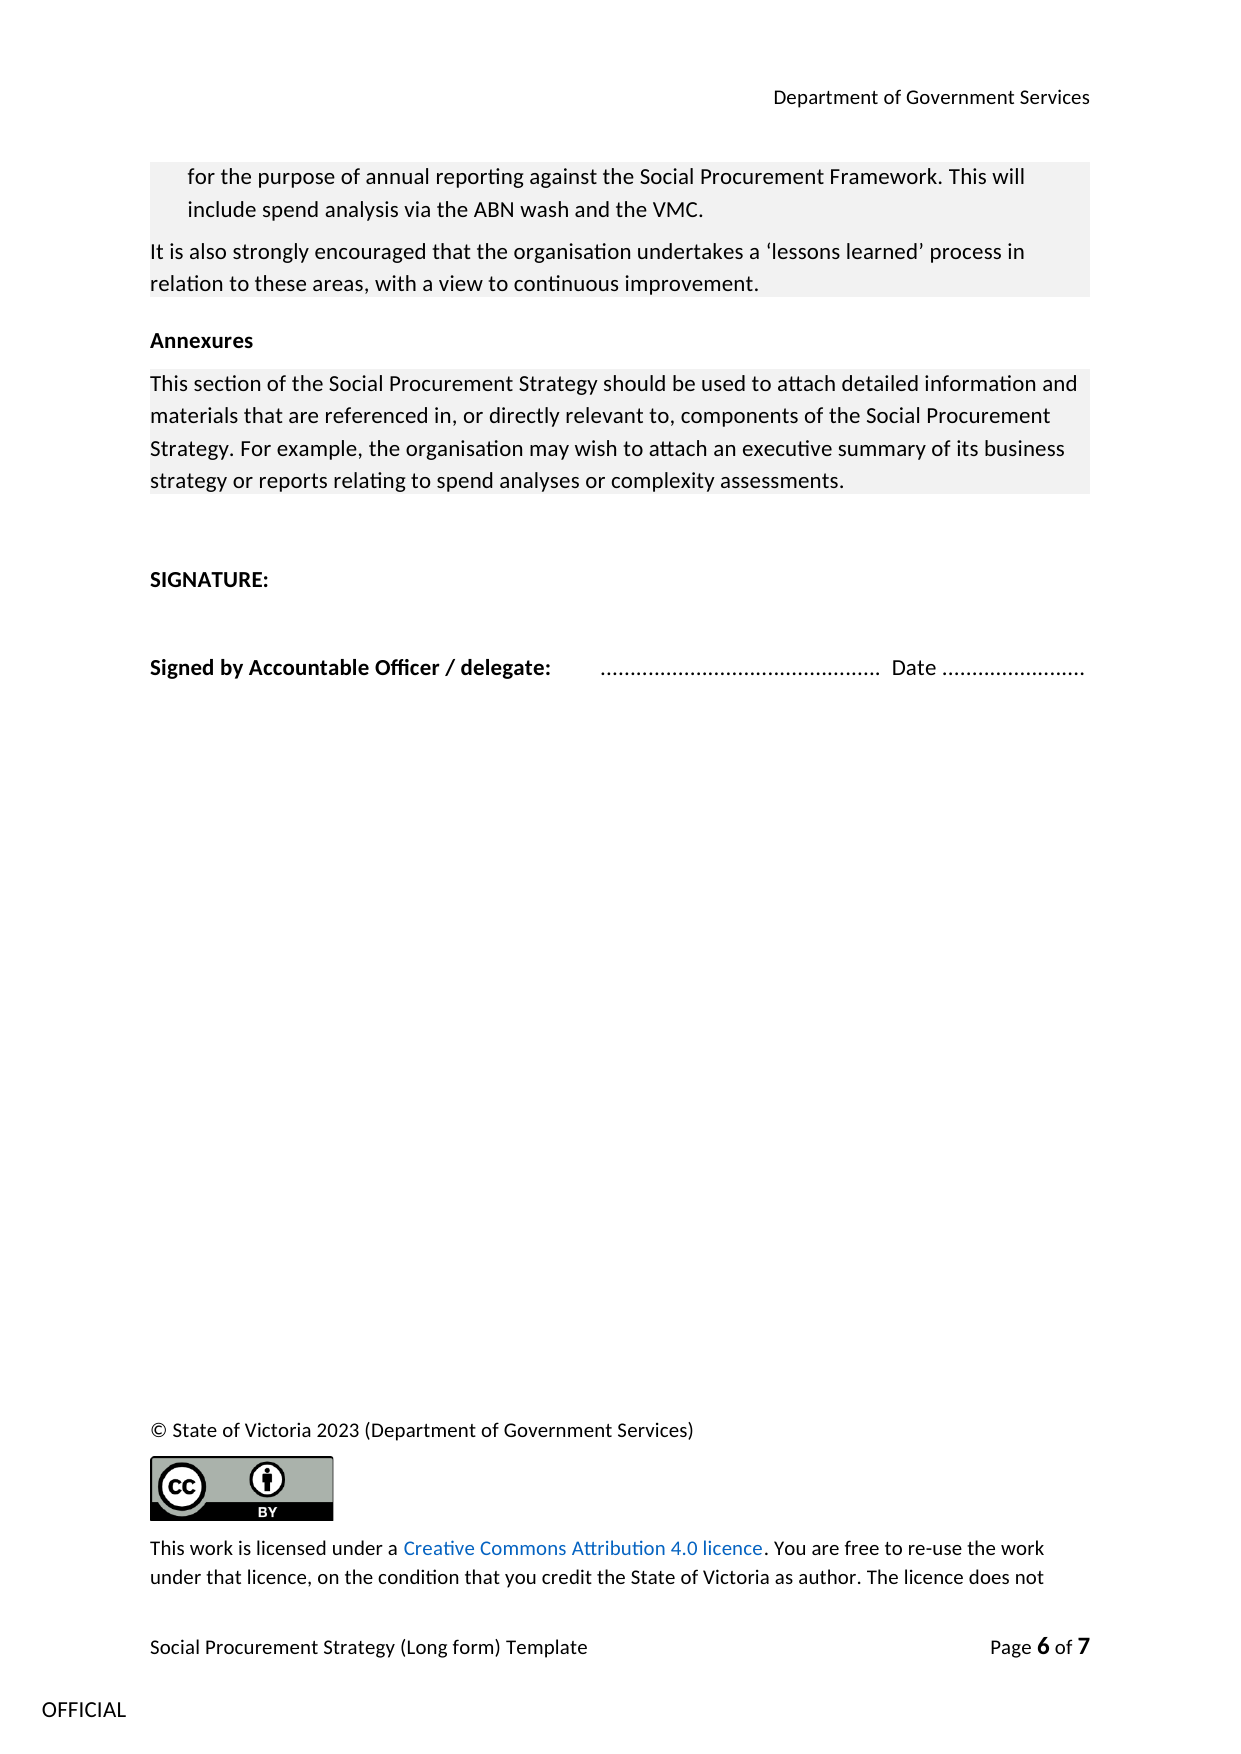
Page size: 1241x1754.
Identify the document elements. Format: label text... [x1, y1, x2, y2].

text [150, 1535, 1090, 1590]
text It is also strongly encouraged that the organisation undertakes a ‘lessons learned’ process in relation to these areas, with a view to continuous improvement. [150, 237, 1090, 297]
picture [150, 1456, 334, 1521]
text © State of Victoria 2023 (Department of Government Services) [150, 1417, 1090, 1443]
subtitle SIGNATURE: [150, 566, 1090, 594]
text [150, 162, 1090, 223]
text This section of the Social Procurement Strategy should be used to attach detailed information and materials that are referenced in, or directly relevant to, components of the Social Procurement Strategy. For example, the organisation may wish to attach an executive summary of its business strategy or reports relating to spend analyses or complexity assessments. [150, 369, 1090, 494]
text Signed by Accountable Officer / delegate: ............................................... Date ........................ [150, 653, 1090, 681]
text Annexures [150, 327, 1090, 355]
